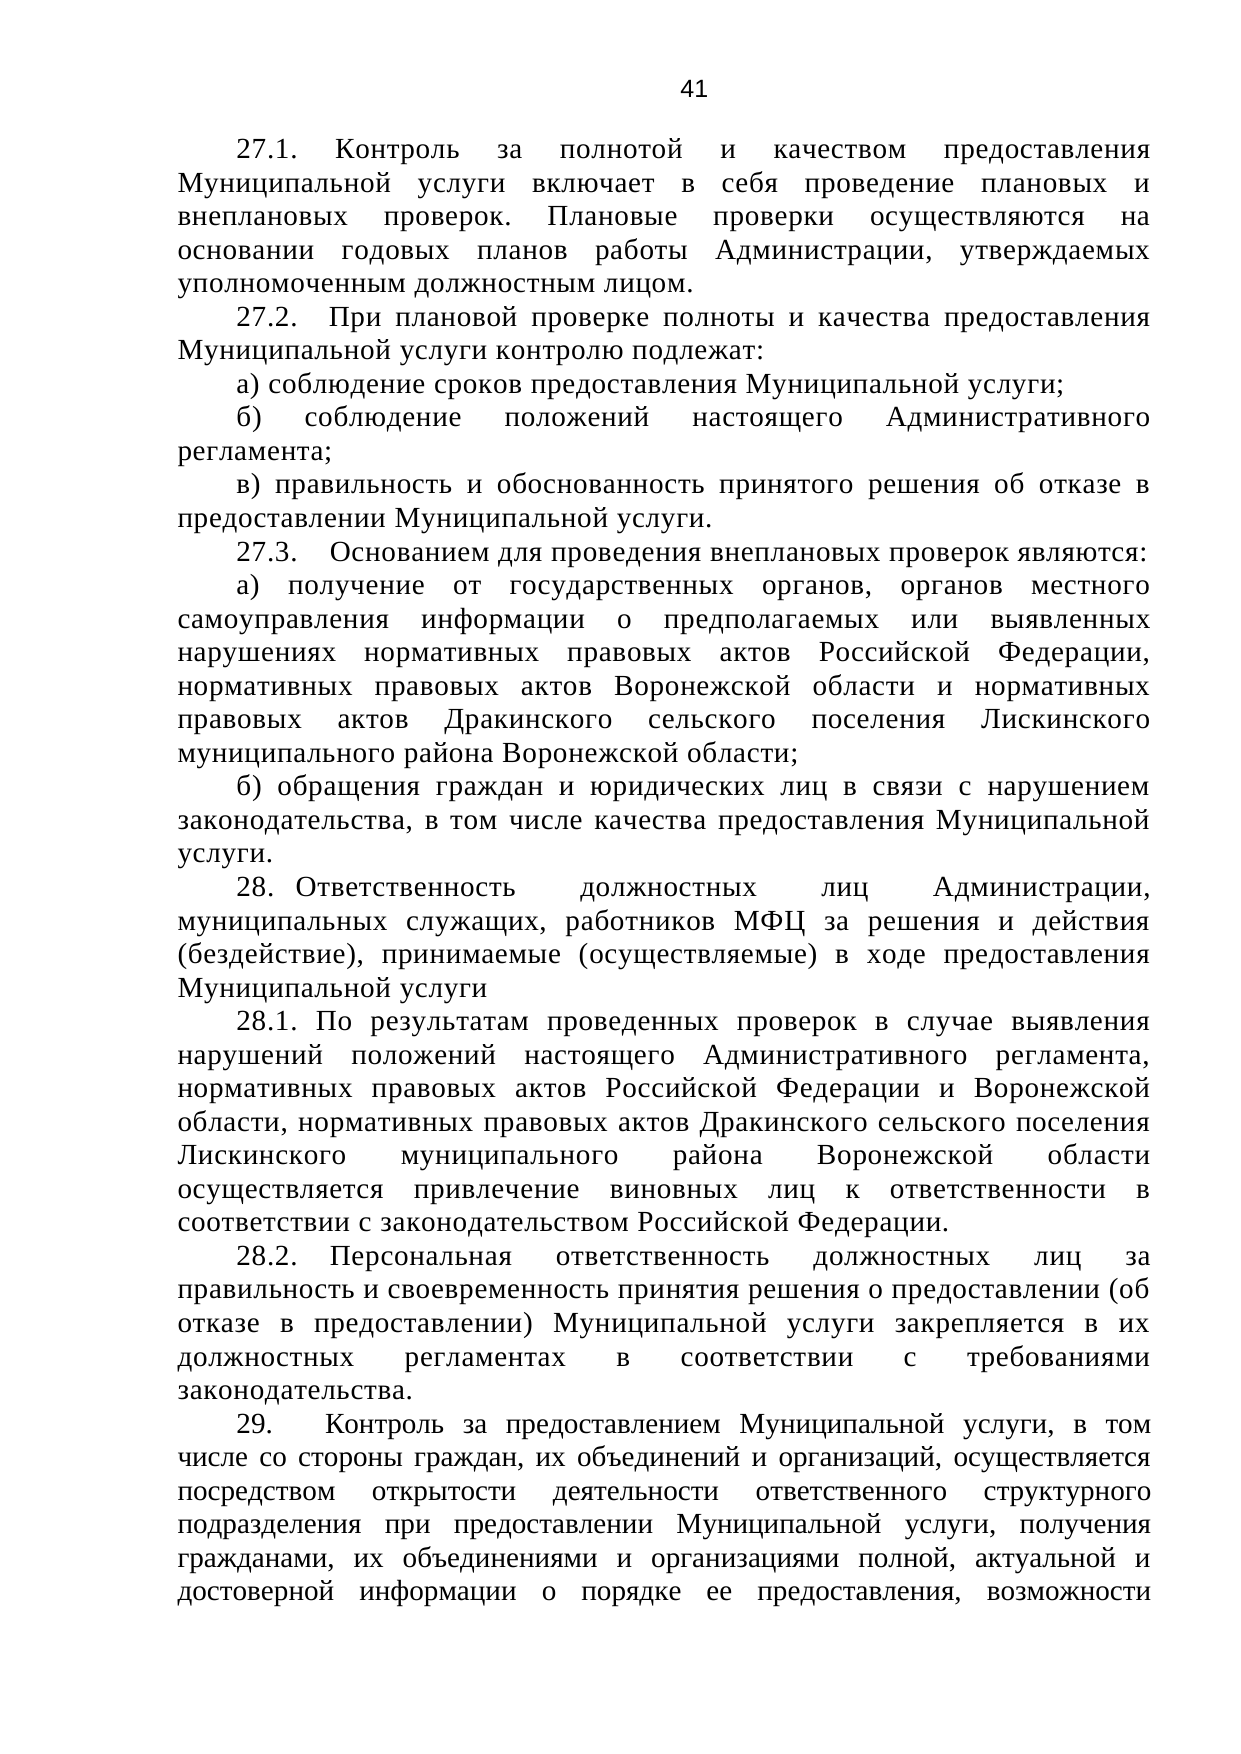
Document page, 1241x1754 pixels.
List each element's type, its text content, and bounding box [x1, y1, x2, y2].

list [177, 1406, 1152, 1607]
text 27.1. Контроль за полнотой и качеством предоставления Муниципальной услуги включает в себя проведение плановых и внеплановых проверок. Плановые проверки осуществляются на основании годовых планов работы Администрации, утверждаемых уполномоченным должностным лицом. [177, 131, 1152, 299]
text б) обращения граждан и юридических лиц в связи с нарушением законодательства, в том числе качества предоставления Муниципальной услуги. [177, 768, 1152, 869]
list Ответственность должностных лиц Администрации, муниципальных служащих, работников МФЦ за решения и действия (бездействие), принимаемые (осуществляемые) в ходе предоставления Муниципальной услуги [177, 869, 1152, 1003]
text а) соблюдение сроков предоставления Муниципальной услуги; [177, 366, 1152, 399]
text в) правильность и обоснованность принятого решения об отказе в предоставлении Муниципальной услуги. [177, 467, 1152, 534]
text б) соблюдение положений настоящего Административного регламента; [177, 399, 1152, 467]
text 28.1. По результатам проведенных проверок в случае выявления нарушений положений настоящего Административного регламента, нормативных правовых актов Российской Федерации и Воронежской области, нормативных правовых актов Дракинского сельского поселения Лискинского муниципального района Воронежской области осуществляется привлечение виновных лиц к ответственности в соответствии с законодательством Российской Федерации. [177, 1003, 1152, 1238]
list Персональная ответственность должностных лиц за правильность и своевременность принятия решения о предоставлении (об отказе в предоставлении) Муниципальной услуги закрепляется в их должностных регламентах в соответствии с требованиями законодательства. [177, 1238, 1152, 1406]
list При плановой проверке полноты и качества предоставления Муниципальной услуги контролю подлежат: [177, 299, 1152, 366]
text а) получение от государственных органов, органов местного самоуправления информации о предполагаемых или выявленных нарушениях нормативных правовых актов Российской Федерации, нормативных правовых актов Воронежской области и нормативных правовых актов Дракинского сельского поселения Лискинского муниципального района Воронежской области; [177, 567, 1152, 768]
list Основанием для проведения внеплановых проверок являются: [177, 534, 1152, 567]
